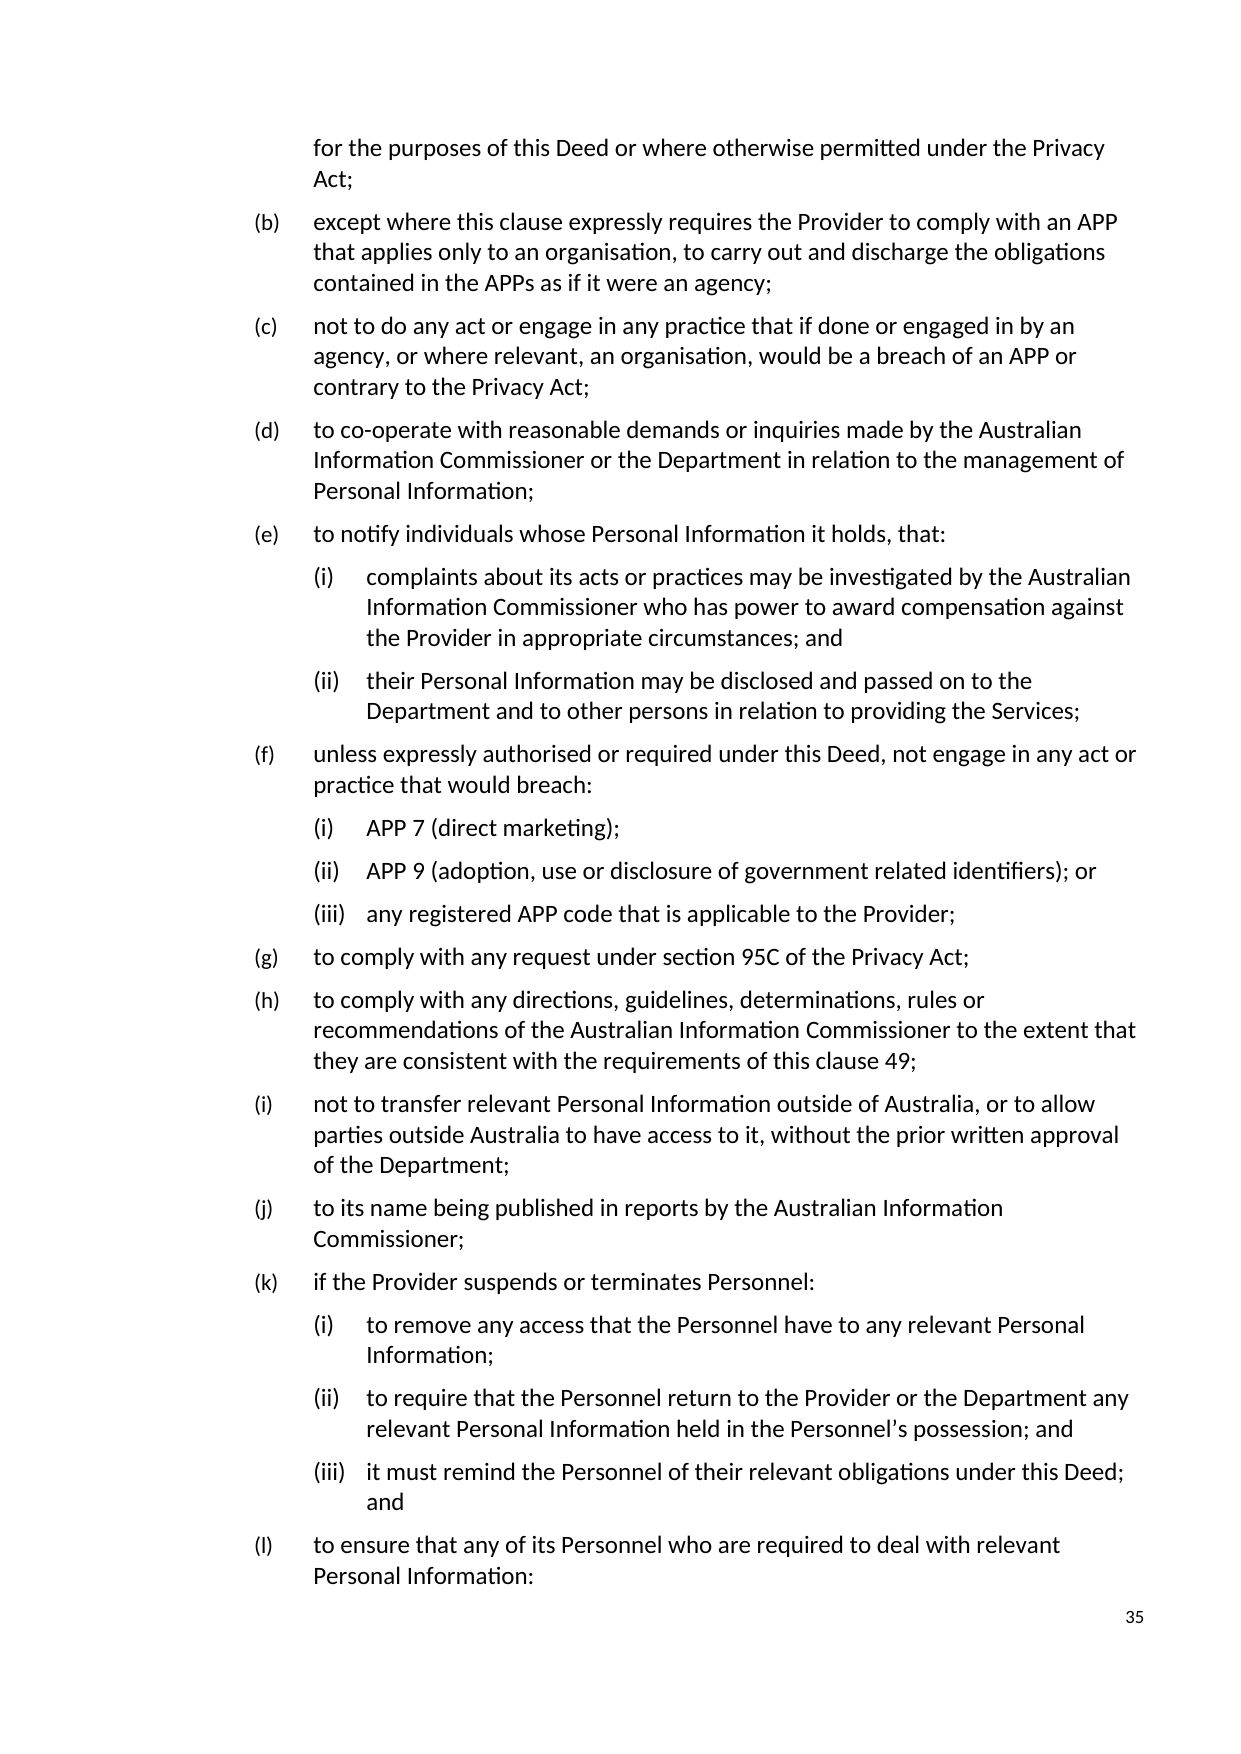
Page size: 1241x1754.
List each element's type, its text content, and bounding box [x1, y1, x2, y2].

list complaints about its acts or practices may be investigated by the Australian Information Commissioner who has power to award compensation against the Provider in appropriate circumstances; and [313, 561, 1144, 652]
list to comply with any directions, guidelines, determinations, rules or recommendations of the Australian Information Commissioner to the extent that they are consistent with the requirements of this clause 49; [254, 984, 1144, 1076]
list except where this clause expressly requires the Provider to comply with an APP that applies only to an organisation, to carry out and discharge the obligations contained in the APPs as if it were an agency; [254, 206, 1144, 297]
list to co-operate with reasonable demands or inquiries made by the Australian Information Commissioner or the Department in relation to the management of Personal Information; [254, 414, 1144, 505]
list it must remind the Personnel of their relevant obligations under this Deed; and [313, 1456, 1144, 1517]
list to notify individuals whose Personal Information it holds, that: [254, 518, 1144, 548]
list to require that the Personnel return to the Provider or the Department any relevant Personal Information held in the Personnel’s possession; and [313, 1382, 1144, 1443]
list any registered APP code that is applicable to the Provider; [313, 898, 1144, 929]
list APP 7 (direct marketing); [313, 812, 1144, 843]
list unless expressly authorised or required under this Deed, not engage in any act or practice that would breach: [254, 738, 1144, 799]
list APP 9 (adoption, use or disclosure of government related identifiers); or [313, 855, 1144, 886]
list to its name being published in reports by the Australian Information Commissioner; [254, 1192, 1144, 1253]
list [254, 132, 1144, 193]
list not to transfer relevant Personal Information outside of Australia, or to allow parties outside Australia to have access to it, without the prior written approval of the Department; [254, 1088, 1144, 1180]
list to ensure that any of its Personnel who are required to deal with relevant Personal Information: [254, 1529, 1144, 1591]
list not to do any act or engage in any practice that if done or engaged in by an agency, or where relevant, an organisation, would be a breach of an APP or contrary to the Privacy Act; [254, 310, 1144, 401]
list their Personal Information may be disclosed and passed on to the Department and to other persons in relation to providing the Services; [313, 665, 1144, 726]
list if the Provider suspends or terminates Personnel: [254, 1266, 1144, 1296]
list to remove any access that the Personnel have to any relevant Personal Information; [313, 1309, 1144, 1370]
list to comply with any request under section 95C of the Privacy Act; [254, 941, 1144, 972]
